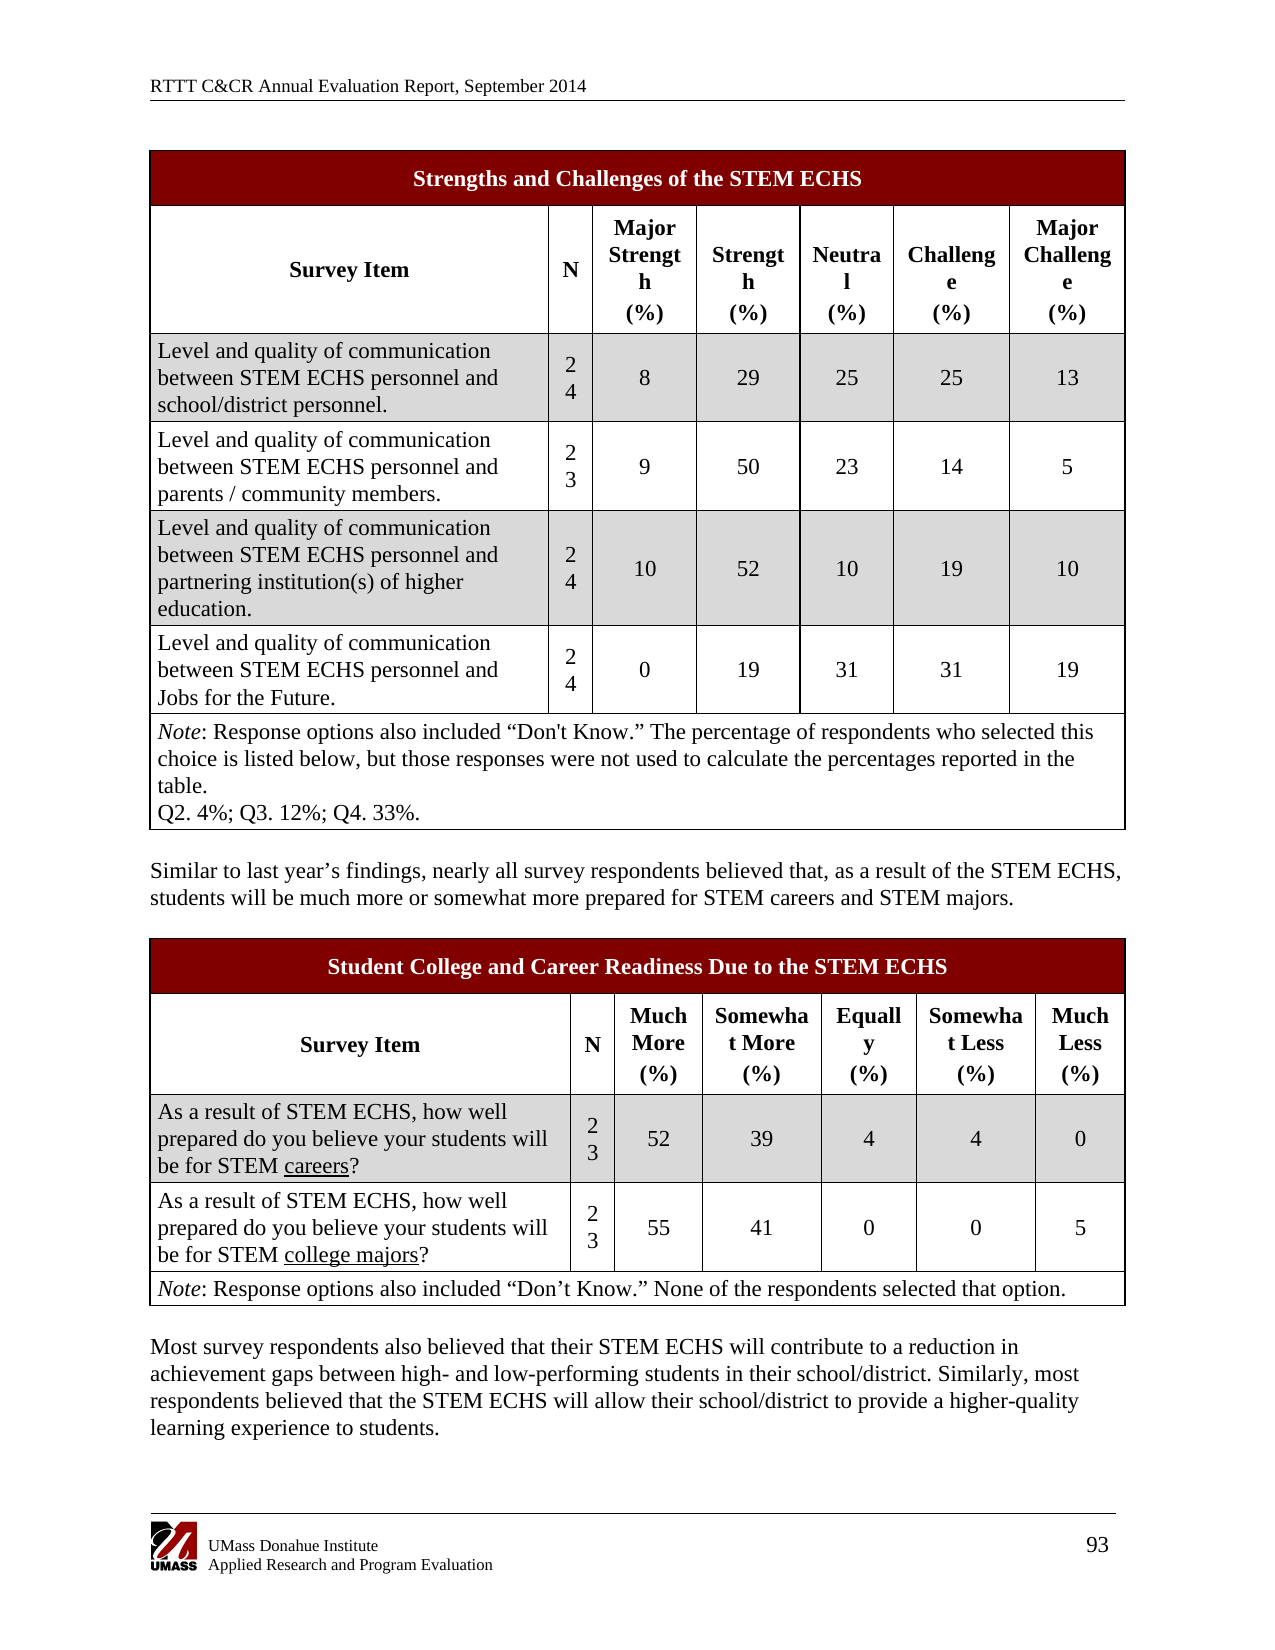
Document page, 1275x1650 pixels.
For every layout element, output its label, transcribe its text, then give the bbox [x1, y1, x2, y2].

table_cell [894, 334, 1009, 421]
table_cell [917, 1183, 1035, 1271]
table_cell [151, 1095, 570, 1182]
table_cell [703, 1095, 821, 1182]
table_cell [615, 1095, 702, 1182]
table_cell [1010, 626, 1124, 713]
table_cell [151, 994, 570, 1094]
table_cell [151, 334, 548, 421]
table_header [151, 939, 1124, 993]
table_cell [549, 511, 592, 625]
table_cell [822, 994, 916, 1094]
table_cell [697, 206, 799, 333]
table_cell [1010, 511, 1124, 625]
text Similar to last year’s findings, nearly all survey respondents believed that, as a result of the STEM ECHS, students will be much more or somewhat more prepared for STEM careers and STEM majors. [150, 857, 1125, 911]
text Most survey respondents also believed that their STEM ECHS will contribute to a reduction in achievement gaps between high- and low-performing students in their school/district. Similarly, most respondents believed that the STEM ECHS will allow their school/district to provide a higher-quality learning experience to students. [150, 1333, 1125, 1441]
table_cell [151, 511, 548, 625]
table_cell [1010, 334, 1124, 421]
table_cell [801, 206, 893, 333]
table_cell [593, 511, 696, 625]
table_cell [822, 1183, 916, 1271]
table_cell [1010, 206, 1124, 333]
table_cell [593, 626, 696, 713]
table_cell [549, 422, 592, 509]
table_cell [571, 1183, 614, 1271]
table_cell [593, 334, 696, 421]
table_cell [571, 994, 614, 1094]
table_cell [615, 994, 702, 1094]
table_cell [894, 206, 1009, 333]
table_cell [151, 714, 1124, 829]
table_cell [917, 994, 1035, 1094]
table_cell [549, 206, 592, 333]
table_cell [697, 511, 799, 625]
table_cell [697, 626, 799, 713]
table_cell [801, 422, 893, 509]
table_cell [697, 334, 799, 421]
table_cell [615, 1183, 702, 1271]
picture [151, 1520, 198, 1572]
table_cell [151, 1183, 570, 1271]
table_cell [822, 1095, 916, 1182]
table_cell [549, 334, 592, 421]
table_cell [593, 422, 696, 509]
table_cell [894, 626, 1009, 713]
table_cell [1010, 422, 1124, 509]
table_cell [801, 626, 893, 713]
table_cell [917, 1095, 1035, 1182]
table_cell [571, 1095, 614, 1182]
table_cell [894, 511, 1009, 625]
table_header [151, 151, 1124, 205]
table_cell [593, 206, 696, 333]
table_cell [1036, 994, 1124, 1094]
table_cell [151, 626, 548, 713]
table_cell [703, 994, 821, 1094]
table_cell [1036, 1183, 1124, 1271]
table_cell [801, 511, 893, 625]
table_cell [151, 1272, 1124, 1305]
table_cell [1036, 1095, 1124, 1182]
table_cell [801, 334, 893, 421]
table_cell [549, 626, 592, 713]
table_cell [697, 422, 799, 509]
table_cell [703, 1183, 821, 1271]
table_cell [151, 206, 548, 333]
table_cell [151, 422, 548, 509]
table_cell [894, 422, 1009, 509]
